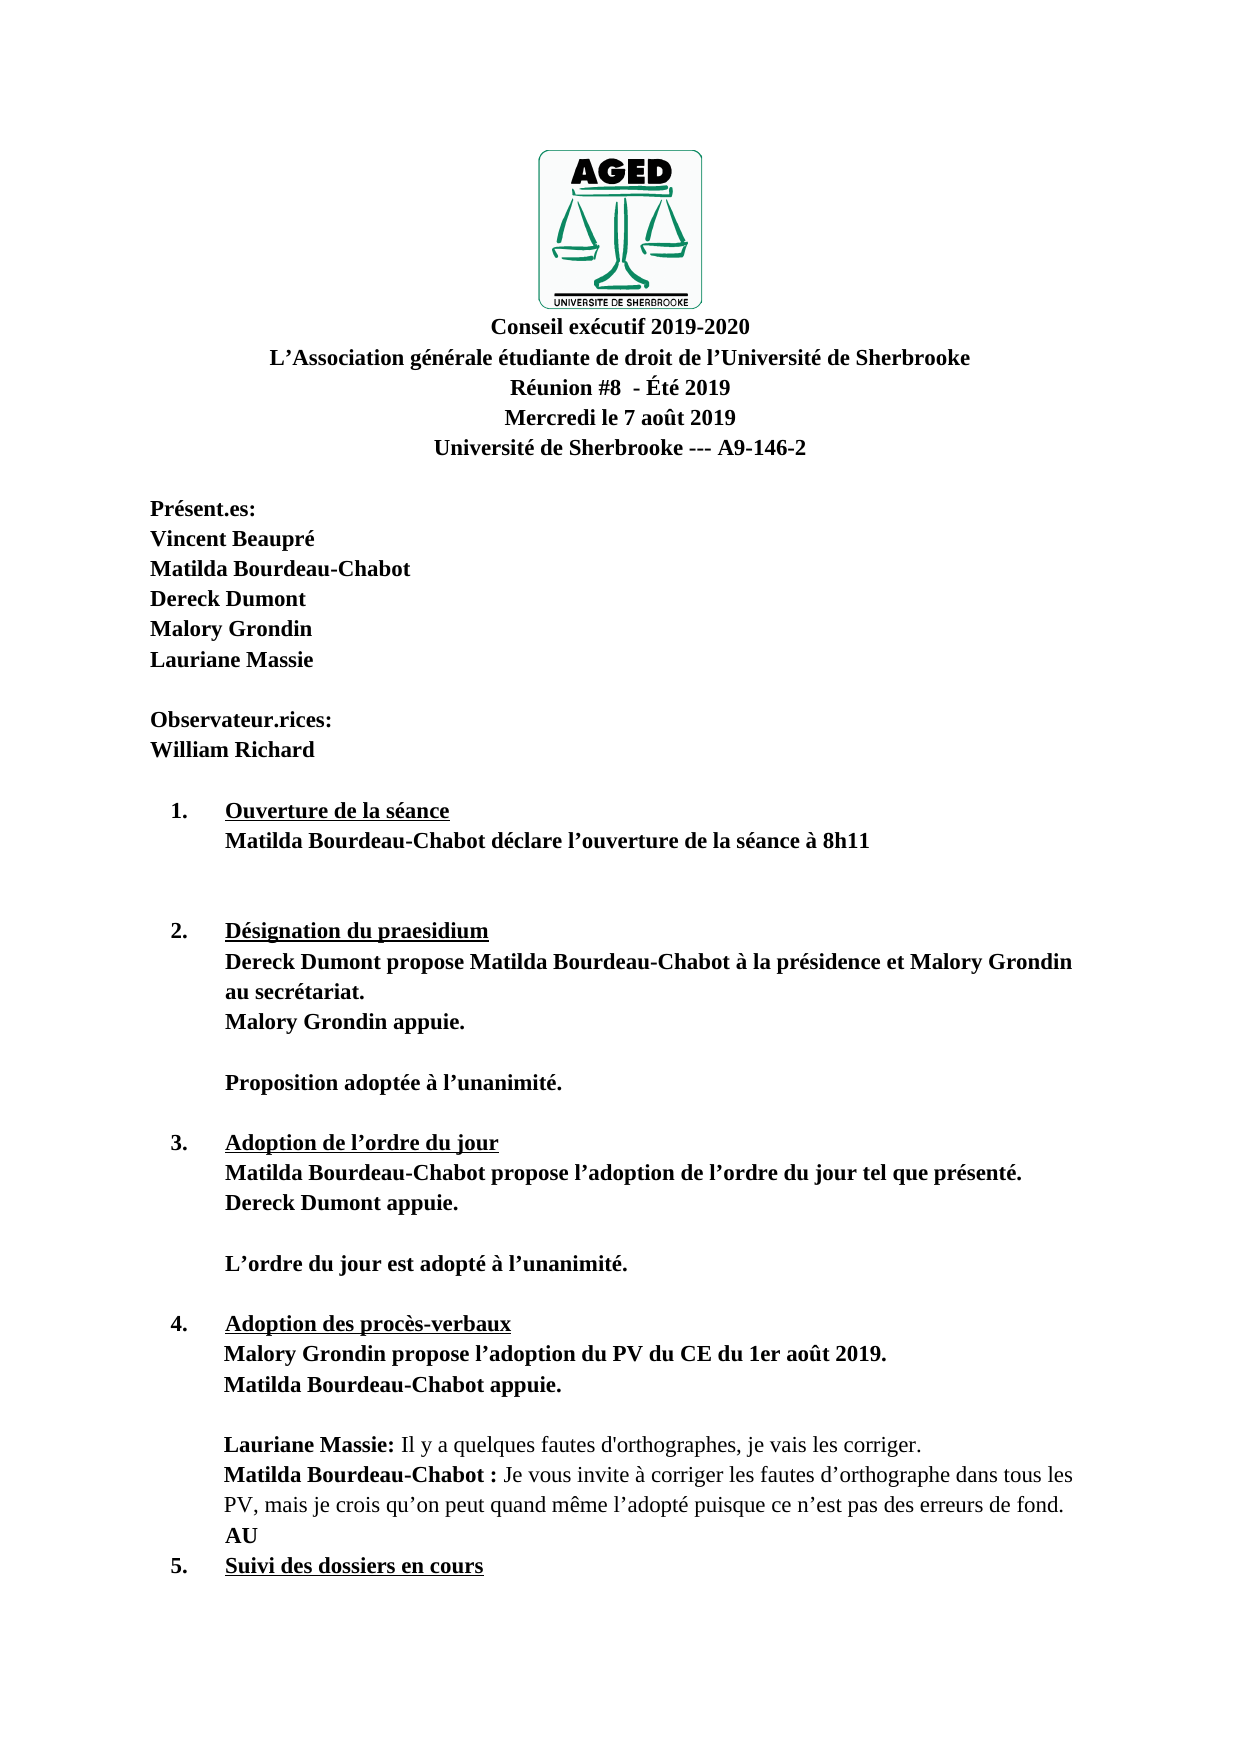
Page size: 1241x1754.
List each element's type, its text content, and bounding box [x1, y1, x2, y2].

text William Richard [150, 736, 1090, 763]
list Suivi des dossiers en cours [187, 1552, 1090, 1578]
text Lauriane Massie: Il y a quelques fautes d'orthographes, je vais les corriger. [224, 1431, 1090, 1457]
picture [538, 150, 703, 310]
text Dereck Dumont propose Matilda Bourdeau-Chabot à la présidence et Malory Grondin au secrétariat. [225, 948, 1090, 1004]
text Malory Grondin appuie. [225, 1008, 1090, 1034]
text L’Association générale étudiante de droit de l’Université de Sherbrooke [150, 343, 1090, 370]
text Réunion #8 - Été 2019 [150, 374, 1090, 400]
text Vincent Beaupré [150, 525, 1090, 551]
text Malory Grondin propose l’adoption du PV du CE du 1er août 2019. [224, 1340, 1090, 1367]
text Dereck Dumont [150, 585, 1090, 612]
text Présent.es: [150, 494, 1090, 521]
text Université de Sherbrooke --- A9-146-2 [150, 434, 1090, 461]
text L’ordre du jour est adopté à l’unanimité. [225, 1250, 1090, 1276]
text Matilda Bourdeau-Chabot [150, 555, 1090, 581]
list Désignation du praesidium [187, 917, 1090, 944]
text Conseil exécutif 2019-2020 [150, 313, 1090, 340]
text Matilda Bourdeau-Chabot : Je vous invite à corriger les fautes d’orthographe dans tous les PV, mais je crois qu’on peut quand même l’adopté puisque ce n’est pas des erreurs de fond. [224, 1461, 1090, 1518]
list Adoption de l’ordre du jour [187, 1129, 1090, 1155]
text AU [225, 1522, 1090, 1548]
text Matilda Bourdeau-Chabot appuie. [224, 1371, 1090, 1397]
list Ouverture de la séance [187, 797, 1090, 823]
list Adoption des procès-verbaux [187, 1310, 1090, 1337]
text Matilda Bourdeau-Chabot déclare l’ouverture de la séance à 8h11 [225, 827, 1090, 853]
text Malory Grondin [150, 615, 1090, 642]
text Matilda Bourdeau-Chabot propose l’adoption de l’ordre du jour tel que présenté. [225, 1159, 1090, 1186]
text Lauriane Massie [150, 646, 1090, 672]
text Mercredi le 7 août 2019 [150, 404, 1090, 430]
text Proposition adoptée à l’unanimité. [225, 1068, 1090, 1095]
text Dereck Dumont appuie. [225, 1189, 1090, 1216]
text Observateur.rices: [150, 706, 1090, 732]
